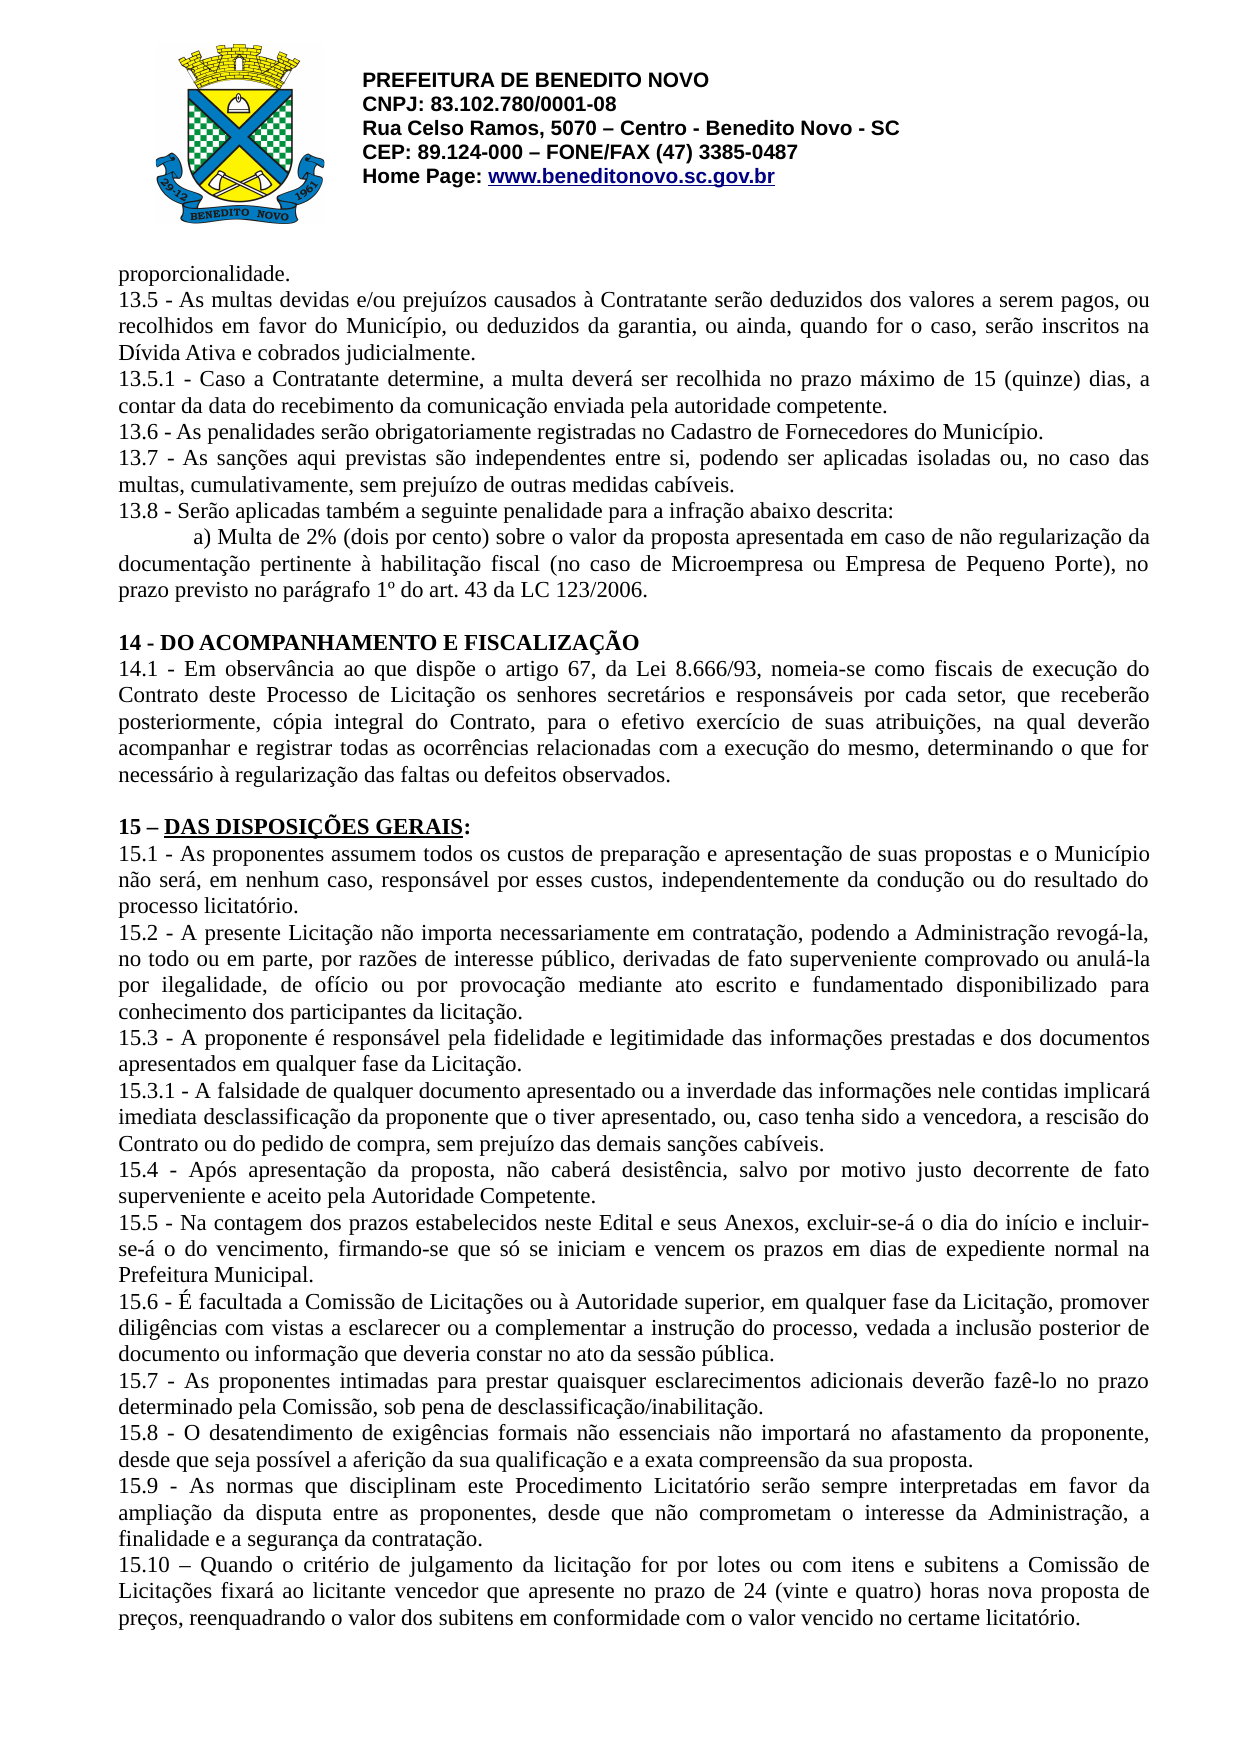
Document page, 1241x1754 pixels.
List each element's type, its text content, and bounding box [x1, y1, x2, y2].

text 15.3 - A proponente é responsável pela fidelidade e legitimidade das informações prestadas e dos documentos apresentados em qualquer fase da Licitação. [118, 1024, 1152, 1077]
text 13.5 - As multas devidas e/ou prejuízos causados à Contratante serão deduzidos dos valores a serem pagos, ou recolhidos em favor do Município, ou deduzidos da garantia, ou ainda, quando for o caso, serão inscritos na Dívida Ativa e cobrados judicialmente. [118, 286, 1152, 365]
text 15.3.1 - A falsidade de qualquer documento apresentado ou a inverdade das informações nele contidas implicará imediata desclassificação da proponente que o tiver apresentado, ou, caso tenha sido a vencedora, a rescisão do Contrato ou do pedido de compra, sem prejuízo das demais sanções cabíveis. [118, 1077, 1152, 1156]
text 15.4 - Após apresentação da proposta, não caberá desistência, salvo por motivo justo decorrente de fato superveniente e aceito pela Autoridade Competente. [118, 1156, 1152, 1209]
text 13.6 - As penalidades serão obrigatoriamente registradas no Cadastro de Fornecedores do Município. [118, 418, 1152, 444]
text 15 – DAS DISPOSIÇÕES GERAIS: [118, 813, 1152, 840]
text 15.1 - As proponentes assumem todos os custos de preparação e apresentação de suas propostas e o Município não será, em nenhum caso, responsável por esses custos, independentemente da condução ou do resultado do processo licitatório. [118, 840, 1152, 919]
text 15.6 - É facultada a Comissão de Licitações ou à Autoridade superior, em qualquer fase da Licitação, promover diligências com vistas a esclarecer ou a complementar a instrução do processo, vedada a inclusão posterior de documento ou informação que deveria constar no ato da sessão pública. [118, 1288, 1152, 1367]
text 15.8 - O desatendimento de exigências formais não essenciais não importará no afastamento da proponente, desde que seja possível a aferição da sua qualificação e a exata compreensão da sua proposta. [118, 1419, 1152, 1472]
text 14 - DO ACOMPANHAMENTO E FISCALIZAÇÃO [118, 629, 1152, 655]
text 13.5.1 - Caso a Contratante determine, a multa deverá ser recolhida no prazo máximo de 15 (quinze) dias, a contar da data do recebimento da comunicação enviada pela autoridade competente. [118, 365, 1152, 418]
text 15.5 - Na contagem dos prazos estabelecidos neste Edital e seus Anexos, excluir-se-á o dia do início e incluir-se-á o do vencimento, firmando-se que só se iniciam e vencem os prazos em dias de expediente normal na Prefeitura Municipal. [118, 1209, 1152, 1288]
text a) Multa de 2% (dois por cento) sobre o valor da proposta apresentada em caso de não regularização da documentação pertinente à habilitação fiscal (no caso de Microempresa ou Empresa de Pequeno Porte), no prazo previsto no parágrafo 1º do art. 43 da LC 123/2006. [118, 523, 1152, 602]
text 15.9 - As normas que disciplinam este Procedimento Licitatório serão sempre interpretadas em favor da ampliação da disputa entre as proponentes, desde que não comprometam o interesse da Administração, a finalidade e a segurança da contratação. [118, 1472, 1152, 1551]
picture [155, 44, 325, 224]
text 13.7 - As sanções aqui previstas são independentes entre si, podendo ser aplicadas isoladas ou, no caso das multas, cumulativamente, sem prejuízo de outras medidas cabíveis. [118, 444, 1152, 497]
text 15.2 - A presente Licitação não importa necessariamente em contratação, podendo a Administração revogá-la, no todo ou em parte, por razões de interesse público, derivadas de fato superveniente comprovado ou anulá-la por ilegalidade, de ofício ou por provocação mediante ato escrito e fundamentado disponibilizado para conhecimento dos participantes da licitação. [118, 919, 1152, 1024]
text 14.1 - Em observância ao que dispõe o artigo 67, da Lei 8.666/93, nomeia-se como fiscais de execução do Contrato deste Processo de Licitação os senhores secretários e responsáveis por cada setor, que receberão posteriormente, cópia integral do Contrato, para o efetivo exercício de suas atribuições, na qual deverão acompanhar e registrar todas as ocorrências relacionadas com a execução do mesmo, determinando o que for necessário à regularização das faltas ou defeitos observados. [118, 655, 1152, 787]
text 15.7 - As proponentes intimadas para prestar quaisquer esclarecimentos adicionais deverão fazê-lo no prazo determinado pela Comissão, sob pena de desclassificação/inabilitação. [118, 1367, 1152, 1419]
text 13.8 - Serão aplicadas também a seguinte penalidade para a infração abaixo descrita: [118, 497, 1152, 523]
text 15.10 – Quando o critério de julgamento da licitação for por lotes ou com itens e subitens a Comissão de Licitações fixará ao licitante vencedor que apresente no prazo de 24 (vinte e quatro) horas nova proposta de preços, reenquadrando o valor dos subitens em conformidade com o valor vencido no certame licitatório. [118, 1551, 1152, 1630]
